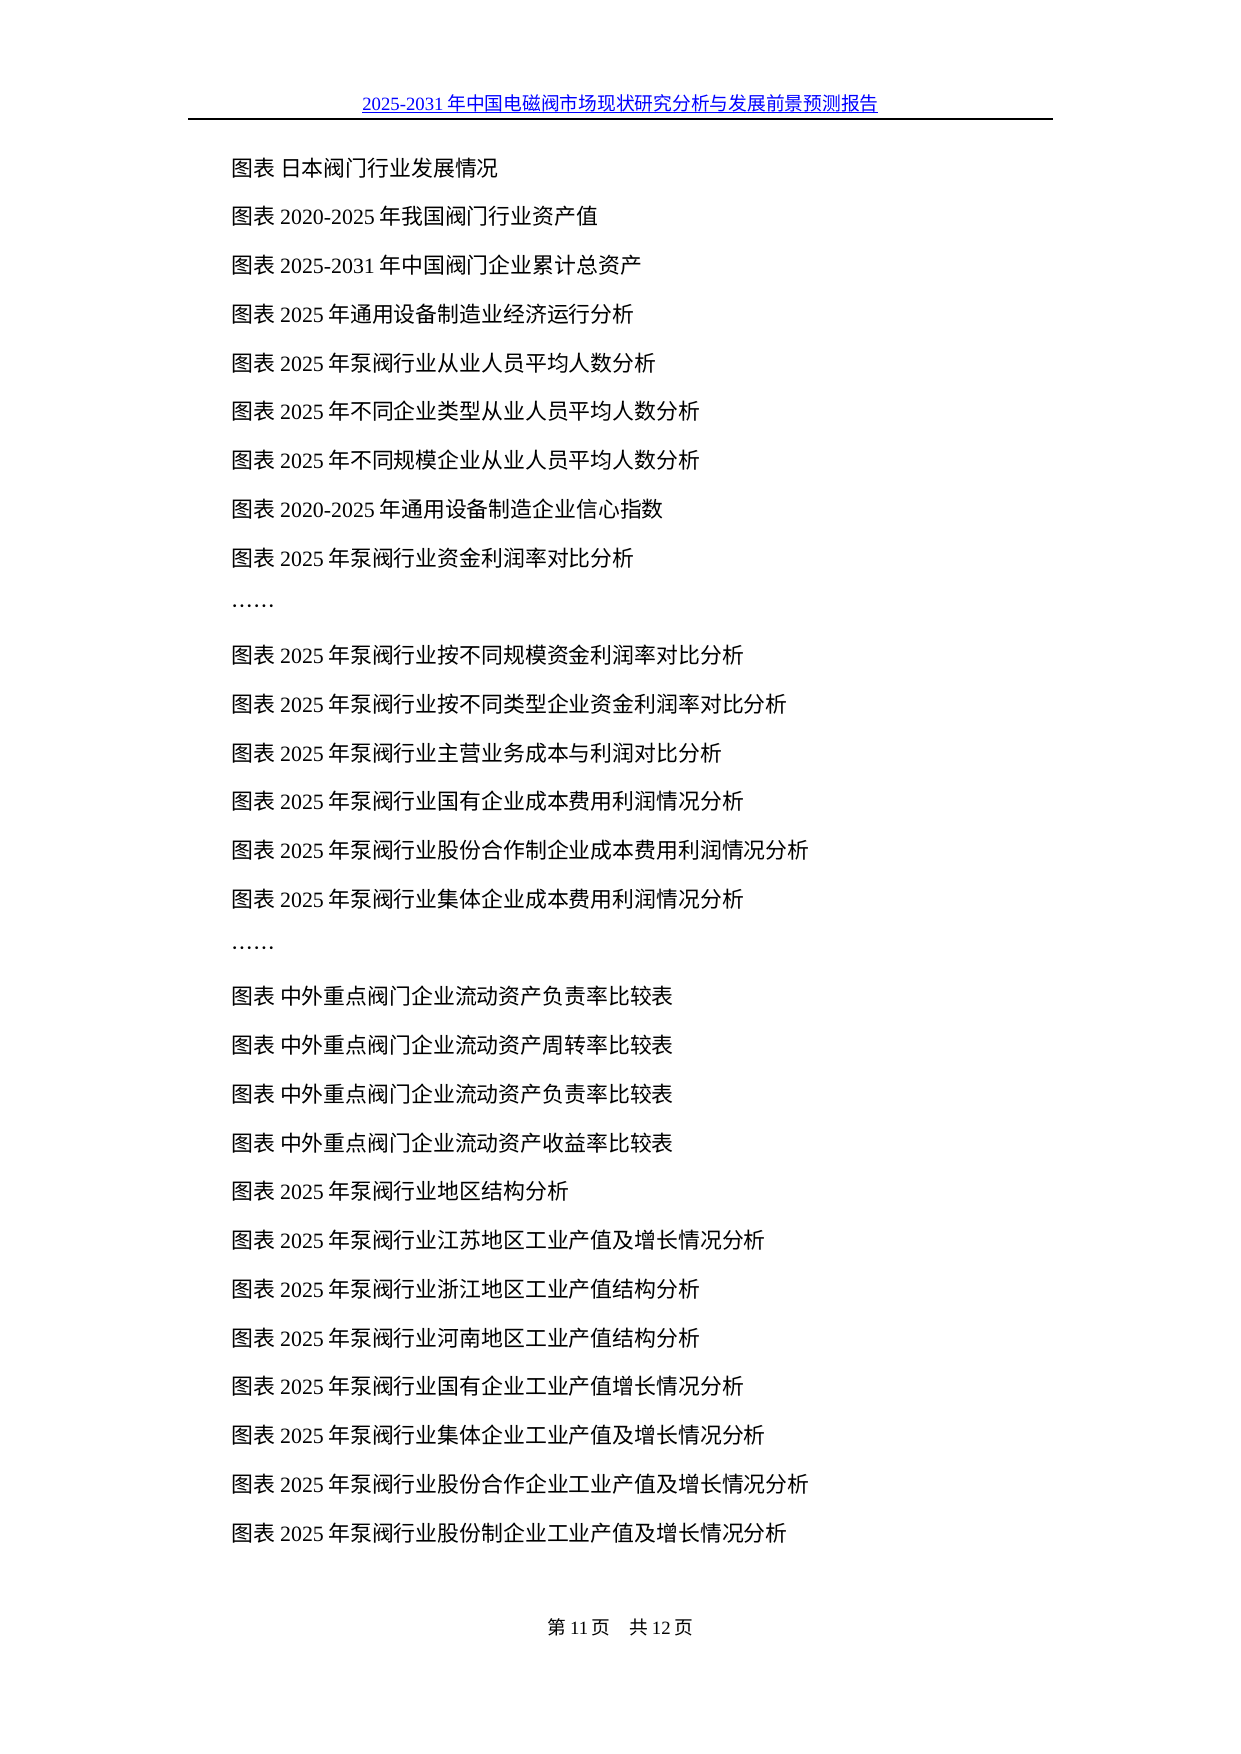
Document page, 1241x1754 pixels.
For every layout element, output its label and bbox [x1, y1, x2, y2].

text [187, 150, 1053, 1548]
